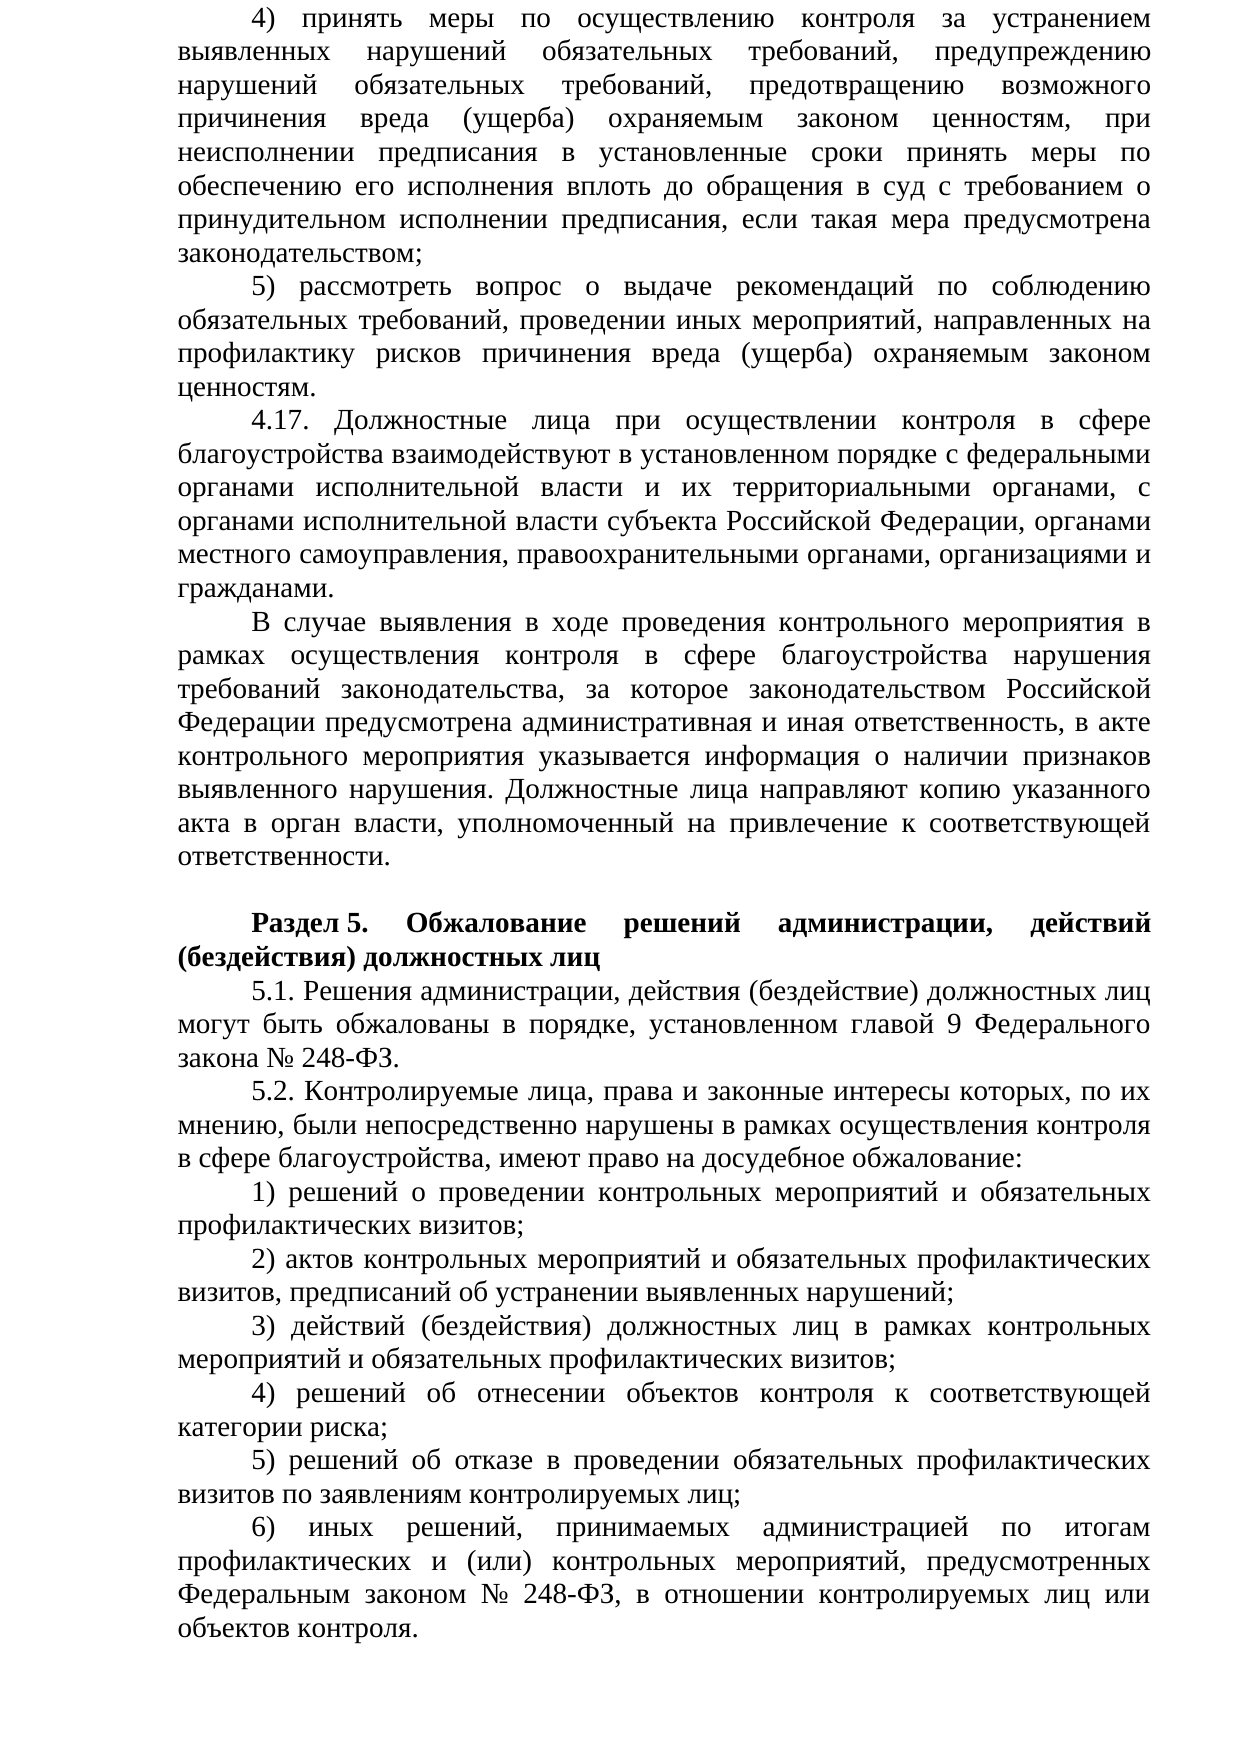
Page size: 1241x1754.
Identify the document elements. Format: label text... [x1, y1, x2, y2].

text 5) рассмотреть вопрос о выдаче рекомендаций по соблюдению обязательных требований, проведении иных мероприятий, направленных на профилактику рисков причинения вреда (ущерба) охраняемым законом ценностям. [177, 268, 1152, 402]
text 5) решений об отказе в проведении обязательных профилактических визитов по заявлениям контролируемых лиц; [177, 1442, 1152, 1509]
text 4.17. Должностные лица при осуществлении контроля в сфере благоустройства взаимодействуют в установленном порядке с федеральными органами исполнительной власти и их территориальными органами, с органами исполнительной власти субъекта Российской Федерации, органами местного самоуправления, правоохранительными органами, организациями и гражданами. [177, 402, 1152, 604]
text 1) решений о проведении контрольных мероприятий и обязательных профилактических визитов; [177, 1174, 1152, 1241]
text 4) принять меры по осуществлению контроля за устранением выявленных нарушений обязательных требований, предупреждению нарушений обязательных требований, предотвращению возможного причинения вреда (ущерба) охраняемым законом ценностям, при неисполнении предписания в установленные сроки принять меры по обеспечению его исполнения вплоть до обращения в суд с требованием о принудительном исполнении предписания, если такая мера предусмотрена законодательством; [177, 0, 1152, 34]
text 5.1. Решения администрации, действия (бездействие) должностных лиц могут быть обжалованы в порядке, установленном главой 9 Федерального закона № 248-ФЗ. [177, 973, 1152, 1073]
text В случае выявления в ходе проведения контрольного мероприятия в рамках осуществления контроля в сфере благоустройства нарушения требований законодательства, за которое законодательством Российской Федерации предусмотрена административная и иная ответственность, в акте контрольного мероприятия указывается информация о наличии признаков выявленного нарушения. Должностные лица направляют копию указанного акта в орган власти, уполномоченный на привлечение к соответствующей ответственности. [177, 604, 1152, 872]
text 6) иных решений, принимаемых администрацией по итогам профилактических и (или) контрольных мероприятий, предусмотренных Федеральным законом № 248-ФЗ, в отношении контролируемых лиц или объектов контроля. [177, 1509, 1152, 1643]
text 3) действий (бездействия) должностных лиц в рамках контрольных мероприятий и обязательных профилактических визитов; [177, 1308, 1152, 1375]
text Раздел 5. Обжалование решений администрации, действий (бездействия) должностных лиц [177, 906, 1152, 973]
text 2) актов контрольных мероприятий и обязательных профилактических визитов, предписаний об устранении выявленных нарушений; [177, 1241, 1152, 1308]
text 4) решений об отнесении объектов контроля к соответствующей категории риска; [177, 1375, 1152, 1442]
text 5.2. Контролируемые лица, права и законные интересы которых, по их мнению, были непосредственно нарушены в рамках осуществления контроля в сфере благоустройства, имеют право на досудебное обжалование: [177, 1073, 1152, 1174]
